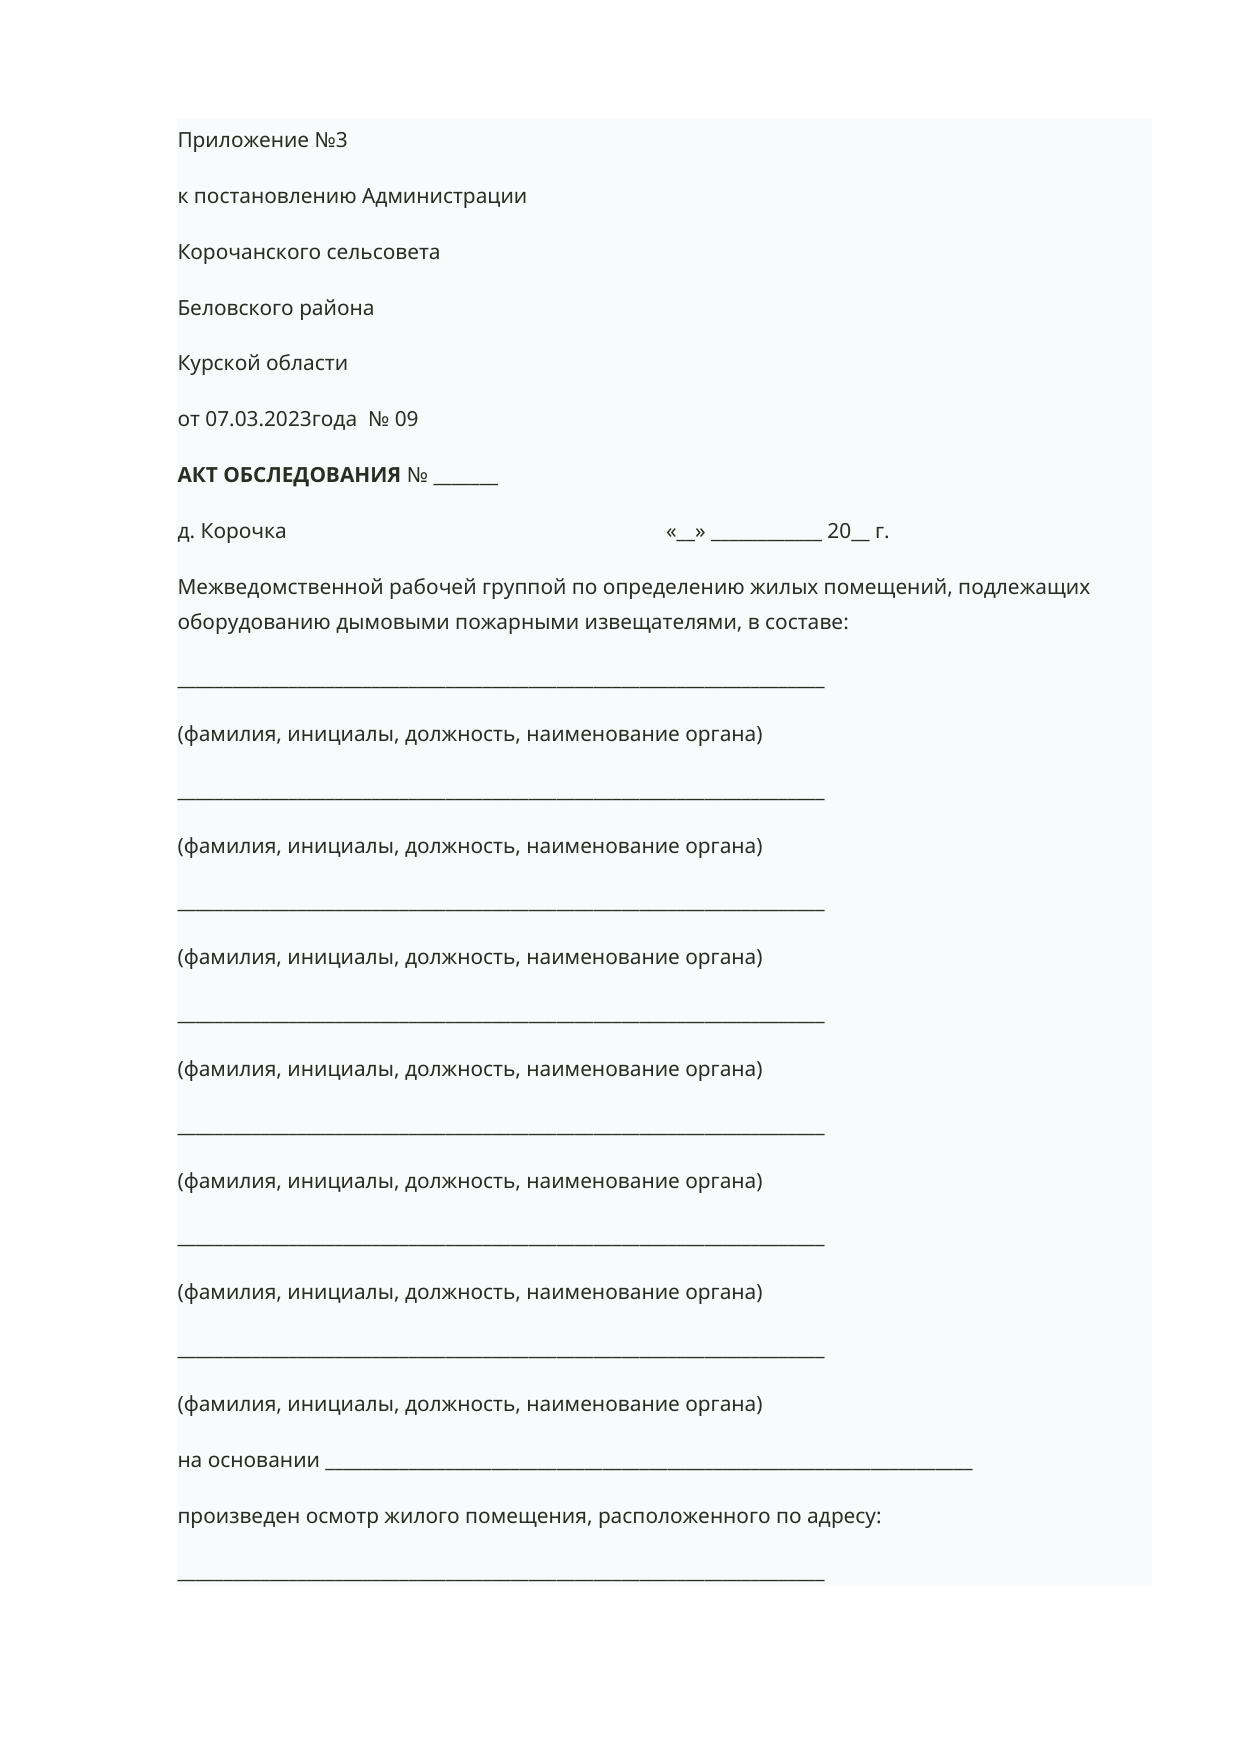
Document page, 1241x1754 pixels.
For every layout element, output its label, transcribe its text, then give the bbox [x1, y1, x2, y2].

text д. Корочка «__» ____________ 20__ г. [177, 509, 1152, 544]
text (фамилия, инициалы, должность, наименование органа) [177, 712, 1152, 747]
text Корочанского сельсовета [177, 230, 1152, 265]
text (фамилия, инициалы, должность, наименование органа) [177, 1047, 1152, 1082]
text к постановлению Администрации [177, 174, 1152, 209]
text ______________________________________________________________________ [177, 1103, 1152, 1138]
text от 07.03.2023года № 09 [177, 397, 1152, 433]
text ______________________________________________________________________ [177, 1326, 1152, 1362]
text ______________________________________________________________________ [177, 656, 1152, 692]
text Курской области [177, 341, 1152, 377]
text Межведомственной рабочей группой по определению жилых помещений, подлежащих оборудованию дымовыми пожарными извещателями, в составе: [177, 565, 1152, 636]
text Беловского района [177, 286, 1152, 321]
text ______________________________________________________________________ [177, 768, 1152, 803]
text произведен осмотр жилого помещения, расположенного по адресу: [177, 1494, 1152, 1529]
text АКТ ОБСЛЕДОВАНИЯ № _______ [177, 453, 1152, 489]
text (фамилия, инициалы, должность, наименование органа) [177, 1382, 1152, 1417]
text ______________________________________________________________________ [177, 1214, 1152, 1250]
text (фамилия, инициалы, должность, наименование органа) [177, 1270, 1152, 1306]
text (фамилия, инициалы, должность, наименование органа) [177, 824, 1152, 859]
text ______________________________________________________________________ [177, 991, 1152, 1027]
text на основании ______________________________________________________________________ [177, 1438, 1152, 1473]
text ______________________________________________________________________ [177, 1549, 1152, 1585]
text ______________________________________________________________________ [177, 879, 1152, 915]
text (фамилия, инициалы, должность, наименование органа) [177, 1159, 1152, 1194]
text Приложение №3 [177, 118, 1152, 154]
text (фамилия, инициалы, должность, наименование органа) [177, 935, 1152, 971]
